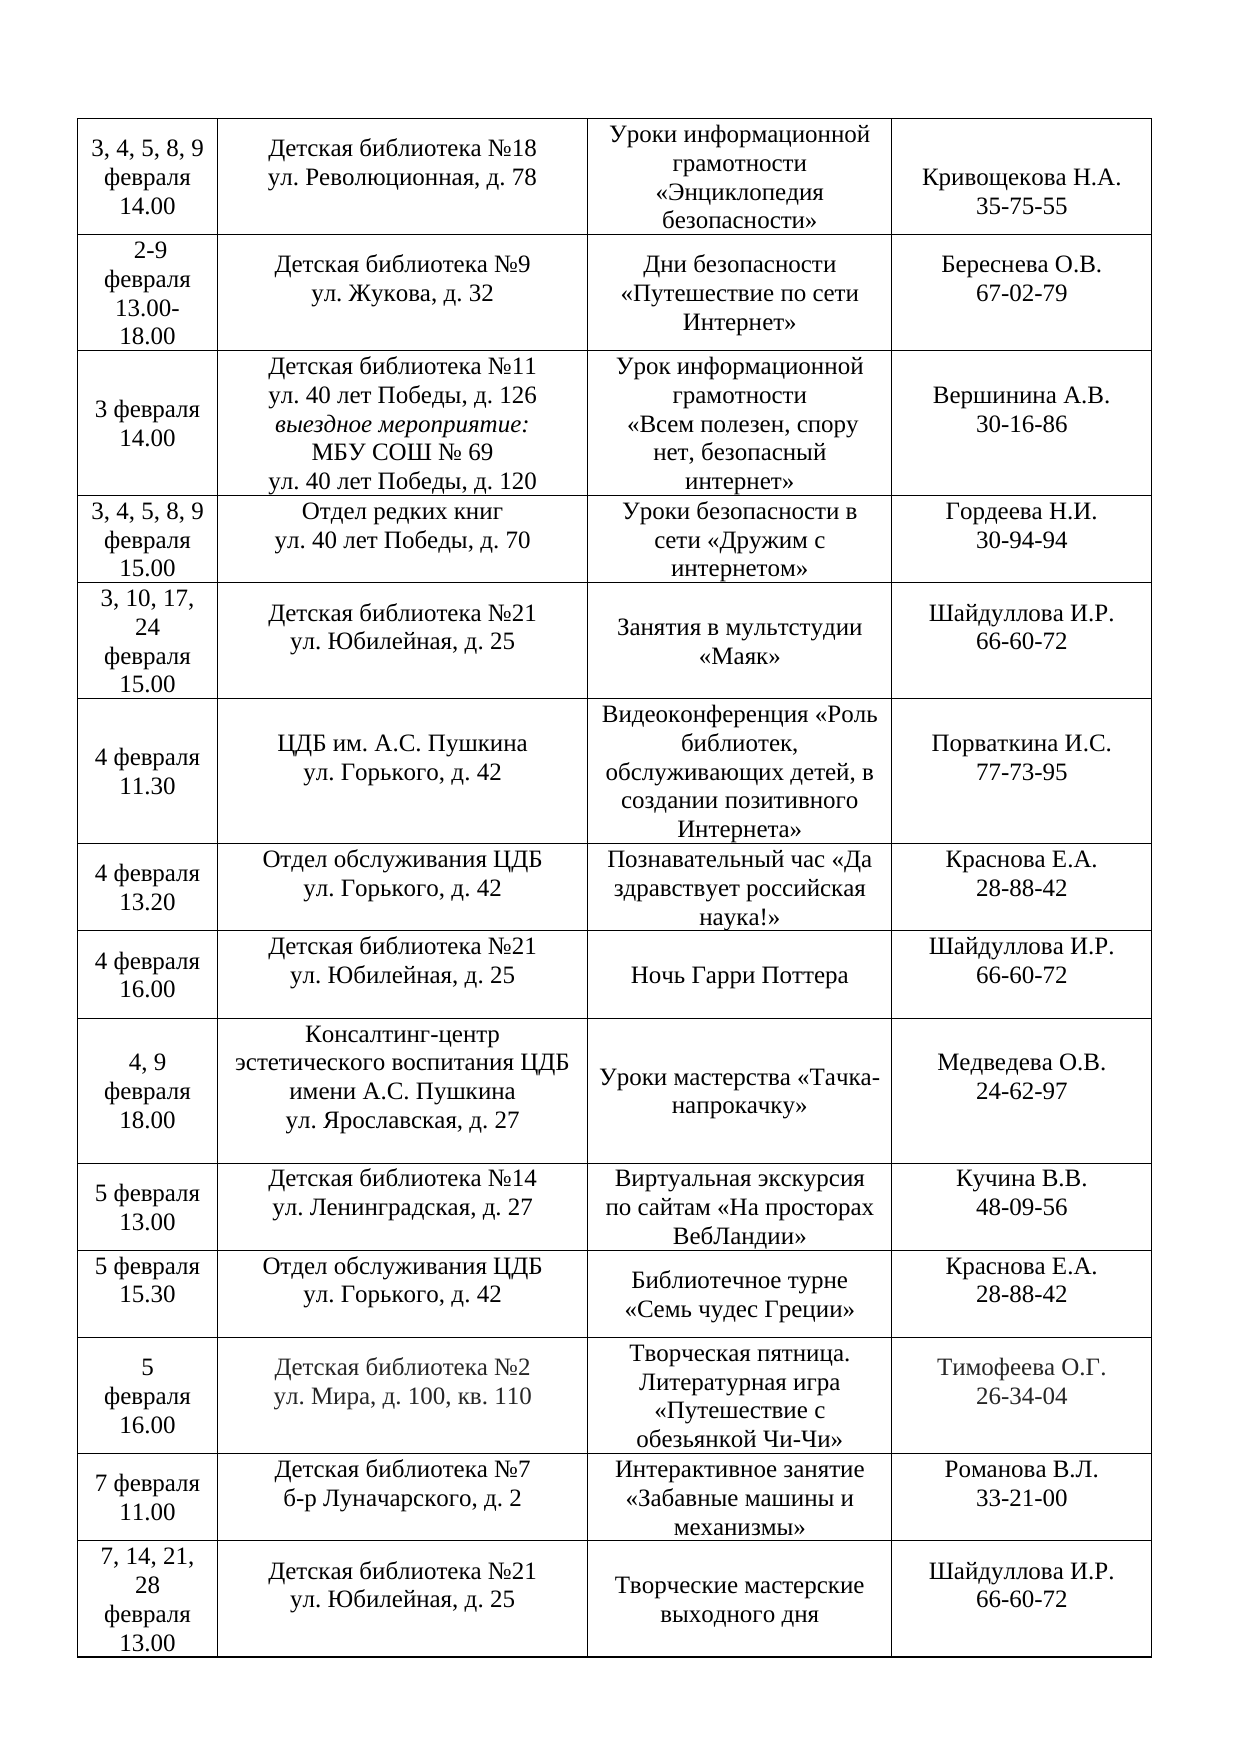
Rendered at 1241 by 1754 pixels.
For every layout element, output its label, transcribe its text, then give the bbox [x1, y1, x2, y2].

table_cell Шайдуллова И.Р. 66-60-72 [892, 1541, 1151, 1656]
table_cell Интерактивное занятие «Забавные машины и механизмы» [588, 1454, 891, 1540]
table_cell 3, 10, 17, 24 февраля 15.00 [78, 583, 217, 698]
table_cell 4 февраля 11.30 [78, 699, 217, 843]
table_cell Шайдуллова И.Р. 66-60-72 [892, 931, 1151, 1018]
table_cell 4 февраля 13.20 [78, 844, 217, 930]
table_cell 5 февраля 16.00 [78, 1338, 217, 1453]
table_cell Детская библиотека №21 ул. Юбилейная, д. 25 [218, 583, 587, 698]
table_cell Познавательный час «Да здравствует российская наука!» [588, 844, 891, 930]
table_cell 3 февраля 14.00 [78, 351, 217, 495]
table_cell Видеоконференция «Роль библиотек, обслуживающих детей, в создании позитивного Интернета» [588, 699, 891, 843]
table_cell Медведева О.В. 24-62-97 [892, 1019, 1151, 1162]
table_cell Творческая пятница. Литературная игра «Путешествие с обезьянкой Чи-Чи» [588, 1338, 891, 1453]
table_cell Урок информационной грамотности «Всем полезен, спору нет, безопасный интернет» [588, 351, 891, 495]
table_cell 3, 4, 5, 8, 9 февраля 14.00 [78, 119, 217, 234]
table_cell Детская библиотека №9 ул. Жукова, д. 32 [218, 235, 587, 350]
table_cell Кривощекова Н.А. 35-75-55 [892, 119, 1151, 234]
table_cell Детская библиотека №14 ул. Ленинградская, д. 27 [218, 1164, 587, 1250]
table_cell Дни безопасности «Путешествие по сети Интернет» [588, 235, 891, 350]
table_cell 5 февраля 15.30 [78, 1251, 217, 1337]
table_cell Гордеева Н.И. 30-94-94 [892, 496, 1151, 582]
table_cell 4, 9 февраля 18.00 [78, 1019, 217, 1162]
table_cell Детская библиотека №21 ул. Юбилейная, д. 25 [218, 1541, 587, 1656]
table_cell Творческие мастерские выходного дня [588, 1541, 891, 1656]
table_cell Виртуальная экскурсия по сайтам «На просторах ВебЛандии» [588, 1164, 891, 1250]
table_cell Краснова Е.А. 28-88-42 [892, 844, 1151, 930]
table_cell Детская библиотека №2 ул. Мира, д. 100, кв. 110 [218, 1338, 587, 1453]
table_cell Порваткина И.С. 77-73-95 [892, 699, 1151, 843]
table_cell Занятия в мультстудии «Маяк» [588, 583, 891, 698]
table_cell Библиотечное турне «Семь чудес Греции» [588, 1251, 891, 1337]
table_cell Отдел обслуживания ЦДБ ул. Горького, д. 42 [218, 1251, 587, 1337]
table_cell Краснова Е.А. 28-88-42 [892, 1251, 1151, 1337]
table_cell 7, 14, 21, 28 февраля 13.00 [78, 1541, 217, 1656]
table_cell Шайдуллова И.Р. 66-60-72 [892, 583, 1151, 698]
table_cell Кучина В.В. 48-09-56 [892, 1164, 1151, 1250]
table_cell Детская библиотека №7 б-р Луначарского, д. 2 [218, 1454, 587, 1540]
table_cell Ночь Гарри Поттера [588, 931, 891, 1018]
table_cell Детская библиотека №18 ул. Революционная, д. 78 [218, 119, 587, 234]
table_cell Консалтинг-центр эстетического воспитания ЦДБ имени А.С. Пушкина ул. Ярославская, д. 27 [218, 1019, 587, 1162]
table_cell 5 февраля 13.00 [78, 1164, 217, 1250]
table_cell Вершинина А.В. 30-16-86 [892, 351, 1151, 495]
table_cell Отдел обслуживания ЦДБ ул. Горького, д. 42 [218, 844, 587, 930]
table_cell ЦДБ им. А.С. Пушкина ул. Горького, д. 42 [218, 699, 587, 843]
table_cell Уроки мастерства «Тачка-напрокачку» [588, 1019, 891, 1162]
table_cell Романова В.Л. 33-21-00 [892, 1454, 1151, 1540]
table_cell Детская библиотека №11 ул. 40 лет Победы, д. 126 выездное мероприятие: МБУ СОШ № 69 ул. 40 лет Победы, д. 120 [218, 351, 587, 495]
table_cell 4 февраля 16.00 [78, 931, 217, 1018]
table_cell 7 февраля 11.00 [78, 1454, 217, 1540]
table_cell Детская библиотека №21 ул. Юбилейная, д. 25 [218, 931, 587, 1018]
table_cell 3, 4, 5, 8, 9 февраля 15.00 [78, 496, 217, 582]
table_cell Уроки информационной грамотности «Энциклопедия безопасности» [588, 119, 891, 234]
table_cell Уроки безопасности в сети «Дружим с интернетом» [588, 496, 891, 582]
table_cell Береснева О.В. 67-02-79 [892, 235, 1151, 350]
table_cell Тимофеева О.Г. 26-34-04 [892, 1338, 1151, 1453]
table_cell 2-9 февраля 13.00-18.00 [78, 235, 217, 350]
table_cell Отдел редких книг ул. 40 лет Победы, д. 70 [218, 496, 587, 582]
